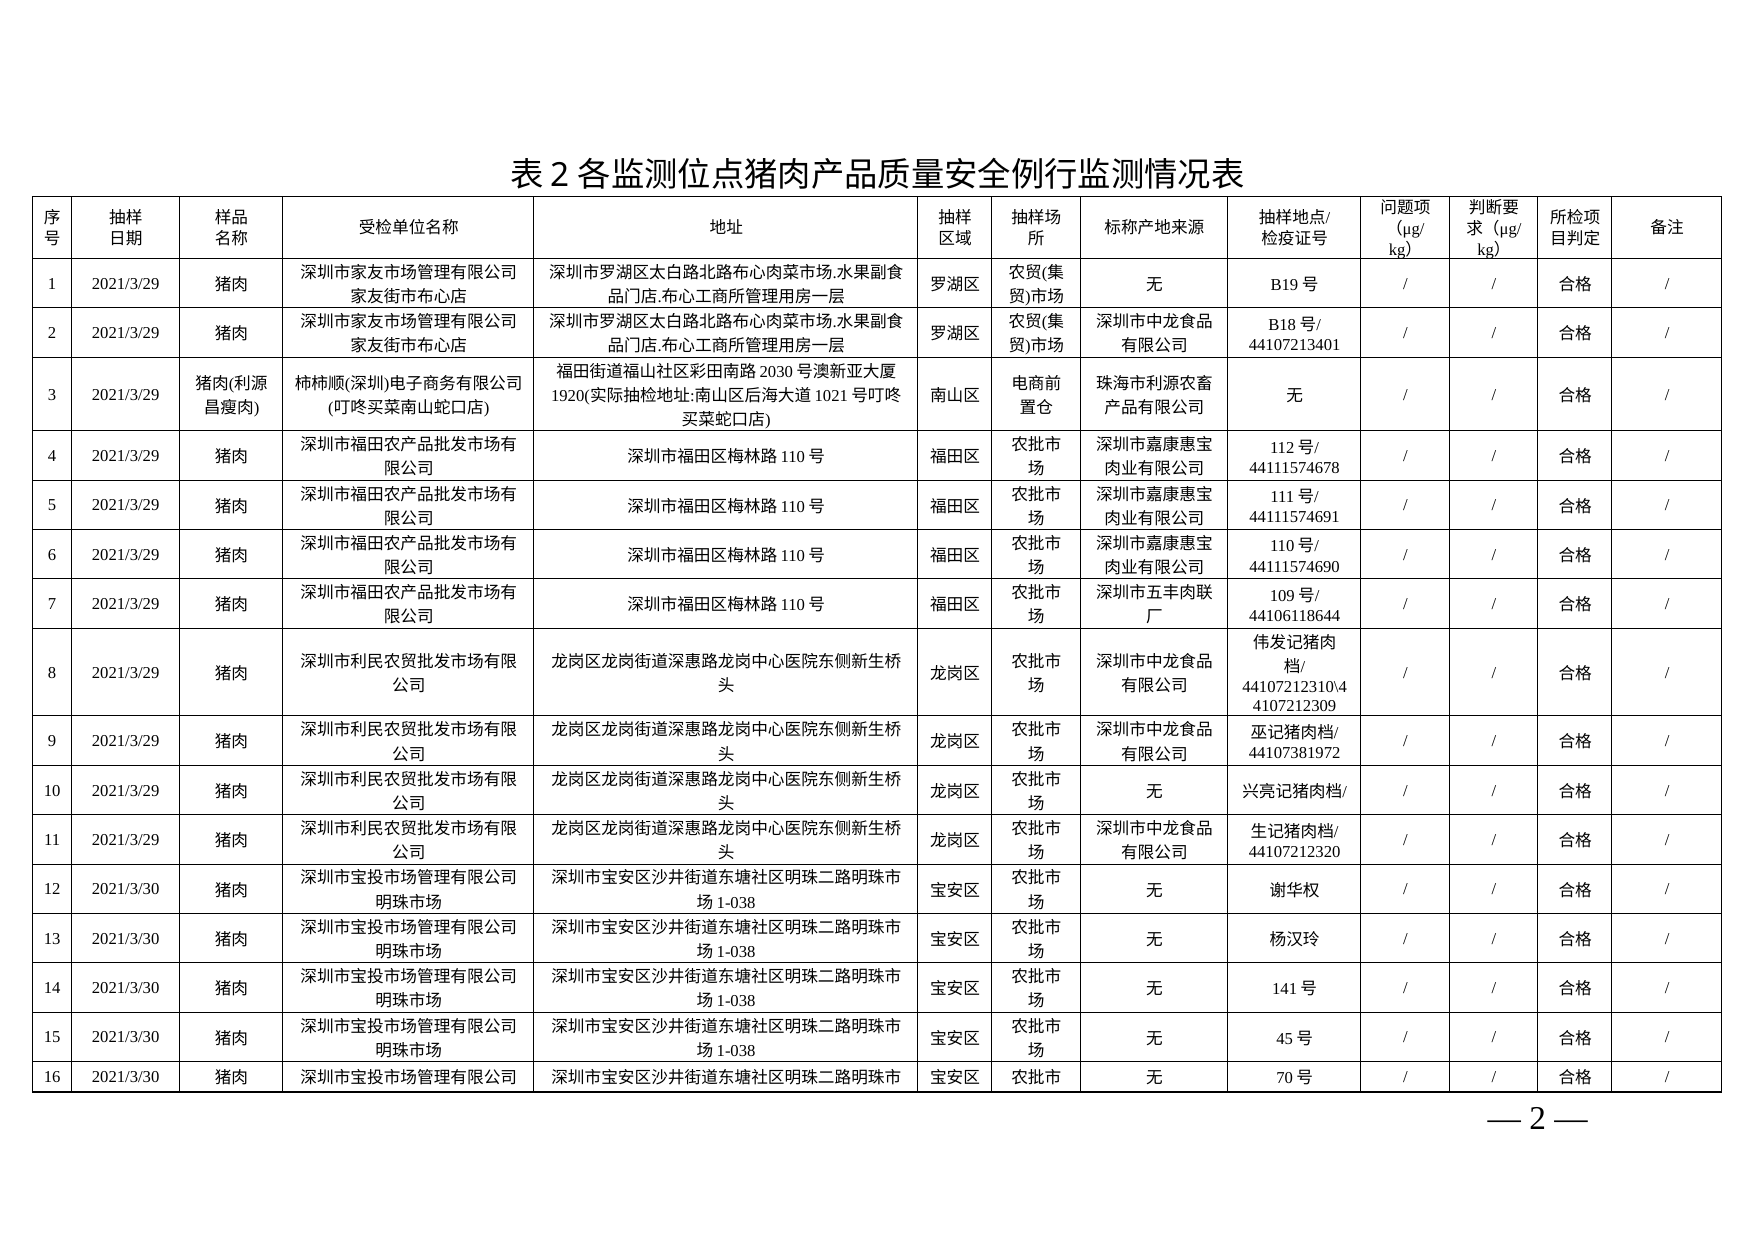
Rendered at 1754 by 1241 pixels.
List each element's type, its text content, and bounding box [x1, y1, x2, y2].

table_cell 猪肉 [180, 629, 282, 715]
table_cell 2 [33, 308, 71, 357]
table_cell 南山区 [918, 358, 991, 430]
table_cell 猪肉 [180, 259, 282, 307]
table_cell / [1361, 431, 1449, 479]
table_cell / [1450, 1062, 1537, 1091]
table_cell 猪肉 [180, 431, 282, 479]
table_cell / [1450, 358, 1537, 430]
table_cell 农批市场 [992, 815, 1080, 863]
table_cell / [1361, 579, 1449, 628]
table_cell 猪肉 [180, 963, 282, 1012]
table_cell 深圳市宝投市场管理有限公司明珠市场 [283, 963, 533, 1012]
table_cell / [1612, 766, 1721, 814]
table_cell 无 [1081, 1062, 1227, 1091]
table_cell / [1612, 629, 1721, 715]
table_cell / [1612, 1013, 1721, 1061]
table_cell 5 [33, 481, 71, 529]
table_cell 13 [33, 914, 71, 962]
table_cell / [1361, 259, 1449, 307]
table_cell 2021/3/29 [72, 358, 179, 430]
table_cell / [1612, 431, 1721, 479]
table_cell 猪肉(利源昌瘦肉) [180, 358, 282, 430]
table_cell 深圳市家友市场管理有限公司家友街市布心店 [283, 259, 533, 307]
table_cell 无 [1081, 766, 1227, 814]
table_header 抽样场所 [992, 197, 1080, 258]
table_cell 深圳市宝投市场管理有限公司明珠市场 [283, 1013, 533, 1061]
table_cell 宝安区 [918, 1013, 991, 1061]
table_cell 农贸(集贸)市场 [992, 259, 1080, 307]
table_cell / [1361, 766, 1449, 814]
table_cell 深圳市福田区梅林路110号 [534, 579, 917, 628]
table_cell 无 [1081, 914, 1227, 962]
table_cell 农批市场 [992, 431, 1080, 479]
table_cell 14 [33, 963, 71, 1012]
table_cell 龙岗区龙岗街道深惠路龙岗中心医院东侧新生桥头 [534, 815, 917, 863]
table_cell 4 [33, 431, 71, 479]
table_cell 合格 [1538, 259, 1611, 307]
table_cell / [1612, 1062, 1721, 1091]
table_cell 深圳市利民农贸批发市场有限公司 [283, 629, 533, 715]
table_cell 12 [33, 865, 71, 913]
table_cell / [1612, 579, 1721, 628]
table_cell / [1450, 481, 1537, 529]
table_cell 柿柿顺(深圳)电子商务有限公司(叮咚买菜南山蛇口店) [283, 358, 533, 430]
table_cell 深圳市家友市场管理有限公司家友街市布心店 [283, 308, 533, 357]
table_cell 农批市场 [992, 716, 1080, 765]
table_cell 合格 [1538, 530, 1611, 578]
table_cell / [1361, 815, 1449, 863]
table_cell 猪肉 [180, 914, 282, 962]
table_cell 2021/3/29 [72, 579, 179, 628]
table_cell / [1612, 259, 1721, 307]
table_cell 合格 [1538, 914, 1611, 962]
table_cell 2021/3/29 [72, 259, 179, 307]
table_cell 猪肉 [180, 716, 282, 765]
table_cell 深圳市中龙食品有限公司 [1081, 815, 1227, 863]
text 表2 各监测位点猪肉产品质量安全例行监测情况表 [150, 148, 1604, 196]
table_cell 农批市场 [992, 1062, 1080, 1091]
table_cell / [1612, 963, 1721, 1012]
table_cell 110号/44111574690 [1228, 530, 1360, 578]
table_cell 兴亮记猪肉档/ [1228, 766, 1360, 814]
table_header 抽样 日期 [72, 197, 179, 258]
table_cell 深圳市福田农产品批发市场有限公司 [283, 481, 533, 529]
table_cell 龙岗区 [918, 815, 991, 863]
table_cell 龙岗区 [918, 629, 991, 715]
table_cell 合格 [1538, 1062, 1611, 1091]
table_cell / [1612, 530, 1721, 578]
table_cell / [1612, 815, 1721, 863]
table_cell 宝安区 [918, 914, 991, 962]
table_cell 福田区 [918, 481, 991, 529]
table_cell / [1361, 481, 1449, 529]
table_cell 农批市场 [992, 1013, 1080, 1061]
table_cell B18号/44107213401 [1228, 308, 1360, 357]
table_cell 合格 [1538, 358, 1611, 430]
table_header 受检单位名称 [283, 197, 533, 258]
table_cell / [1361, 308, 1449, 357]
table_cell 2021/3/29 [72, 481, 179, 529]
table_cell 11 [33, 815, 71, 863]
table_cell / [1450, 579, 1537, 628]
table_cell 2021/3/29 [72, 766, 179, 814]
table_cell / [1450, 530, 1537, 578]
table_cell 罗湖区 [918, 259, 991, 307]
table_cell / [1361, 530, 1449, 578]
table_cell 深圳市中龙食品有限公司 [1081, 716, 1227, 765]
table_cell 福田区 [918, 579, 991, 628]
table_cell 福田区 [918, 530, 991, 578]
table_cell 伟发记猪肉档/44107212310\44107212309 [1228, 629, 1360, 715]
table_header 标称产地来源 [1081, 197, 1227, 258]
table_cell 福田街道福山社区彩田南路2030号澳新亚大厦1920(实际抽检地址:南山区后海大道1021号叮咚买菜蛇口店) [534, 358, 917, 430]
table_cell 无 [1081, 963, 1227, 1012]
table_cell 深圳市嘉康惠宝肉业有限公司 [1081, 481, 1227, 529]
table_cell / [1612, 914, 1721, 962]
table_cell 深圳市嘉康惠宝肉业有限公司 [1081, 530, 1227, 578]
table_cell 农批市场 [992, 914, 1080, 962]
table_cell 无 [1081, 259, 1227, 307]
table_cell 农批市场 [992, 963, 1080, 1012]
table_cell 2021/3/29 [72, 716, 179, 765]
table_cell 龙岗区 [918, 766, 991, 814]
table_cell 16 [33, 1062, 71, 1091]
table_cell 深圳市福田区梅林路110号 [534, 530, 917, 578]
table_cell 合格 [1538, 766, 1611, 814]
table_cell 猪肉 [180, 579, 282, 628]
table_cell 15 [33, 1013, 71, 1061]
table_cell 龙岗区龙岗街道深惠路龙岗中心医院东侧新生桥头 [534, 629, 917, 715]
table_cell 1 [33, 259, 71, 307]
table_cell 2021/3/30 [72, 865, 179, 913]
table_cell 深圳市中龙食品有限公司 [1081, 629, 1227, 715]
table_cell 141号 [1228, 963, 1360, 1012]
table_cell 112号/44111574678 [1228, 431, 1360, 479]
table_cell 福田区 [918, 431, 991, 479]
table_cell 109号/44106118644 [1228, 579, 1360, 628]
table_cell 2021/3/29 [72, 530, 179, 578]
table_cell 10 [33, 766, 71, 814]
table_header 判断要求（μg/kg） [1450, 197, 1537, 258]
table_cell 宝安区 [918, 1062, 991, 1091]
table_cell 宝安区 [918, 963, 991, 1012]
table_cell 深圳市宝安区沙井街道东塘社区明珠二路明珠市场1-038 [534, 963, 917, 1012]
table_cell 2021/3/30 [72, 1062, 179, 1091]
table_cell / [1450, 815, 1537, 863]
table_cell 深圳市宝安区沙井街道东塘社区明珠二路明珠市场1-038 [534, 1013, 917, 1061]
table_cell 珠海市利源农畜产品有限公司 [1081, 358, 1227, 430]
table_cell 宝安区 [918, 865, 991, 913]
table_cell 深圳市罗湖区太白路北路布心肉菜市场.水果副食品门店.布心工商所管理用房一层 [534, 308, 917, 357]
table_cell 猪肉 [180, 815, 282, 863]
table_cell 111号/44111574691 [1228, 481, 1360, 529]
table_header 问题项（μg/kg） [1361, 197, 1449, 258]
table_cell 猪肉 [180, 481, 282, 529]
table_cell 农贸(集贸)市场 [992, 308, 1080, 357]
table_cell 9 [33, 716, 71, 765]
table_cell 深圳市宝投市场管理有限公司明珠市场 [283, 914, 533, 962]
table_cell 合格 [1538, 579, 1611, 628]
table_cell 深圳市中龙食品有限公司 [1081, 308, 1227, 357]
table_cell 无 [1081, 1013, 1227, 1061]
table_cell 猪肉 [180, 530, 282, 578]
table_cell 深圳市利民农贸批发市场有限公司 [283, 766, 533, 814]
table_cell 2021/3/29 [72, 629, 179, 715]
table_cell 70号 [1228, 1062, 1360, 1091]
table_cell 深圳市福田区梅林路110号 [534, 481, 917, 529]
table_cell 深圳市福田区梅林路110号 [534, 431, 917, 479]
table_cell 深圳市福田农产品批发市场有限公司 [283, 431, 533, 479]
table_cell / [1612, 865, 1721, 913]
table_cell / [1361, 1013, 1449, 1061]
table_cell / [1450, 716, 1537, 765]
table_cell / [1450, 629, 1537, 715]
table_cell 无 [1081, 865, 1227, 913]
table_cell 深圳市宝安区沙井街道东塘社区明珠二路明珠市场1-038 [534, 914, 917, 962]
table_cell 龙岗区龙岗街道深惠路龙岗中心医院东侧新生桥头 [534, 716, 917, 765]
table_cell 罗湖区 [918, 308, 991, 357]
table_cell 45号 [1228, 1013, 1360, 1061]
table_cell 2021/3/29 [72, 308, 179, 357]
table_cell 深圳市福田农产品批发市场有限公司 [283, 530, 533, 578]
table_cell 农批市场 [992, 481, 1080, 529]
table_cell 合格 [1538, 963, 1611, 1012]
table_cell 农批市场 [992, 530, 1080, 578]
table_cell 合格 [1538, 481, 1611, 529]
table_header 序号 [33, 197, 71, 258]
table_cell 巫记猪肉档/44107381972 [1228, 716, 1360, 765]
table_cell 合格 [1538, 865, 1611, 913]
table_cell / [1361, 963, 1449, 1012]
table_cell / [1361, 358, 1449, 430]
table_cell 合格 [1538, 815, 1611, 863]
table_cell 合格 [1538, 716, 1611, 765]
table_cell 2021/3/29 [72, 815, 179, 863]
table_cell 深圳市宝投市场管理有限公司明珠市场 [283, 1062, 533, 1091]
table_cell 杨汉玲 [1228, 914, 1360, 962]
table_cell B19号 [1228, 259, 1360, 307]
table_cell 7 [33, 579, 71, 628]
table_header 样品 名称 [180, 197, 282, 258]
table_cell 深圳市罗湖区太白路北路布心肉菜市场.水果副食品门店.布心工商所管理用房一层 [534, 259, 917, 307]
table_cell 深圳市福田农产品批发市场有限公司 [283, 579, 533, 628]
table_cell 合格 [1538, 1013, 1611, 1061]
table_cell 龙岗区 [918, 716, 991, 765]
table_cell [534, 1062, 917, 1091]
table_cell 无 [1228, 358, 1360, 430]
table_cell 猪肉 [180, 1013, 282, 1061]
table_cell 8 [33, 629, 71, 715]
table_cell 深圳市利民农贸批发市场有限公司 [283, 716, 533, 765]
table_cell / [1450, 259, 1537, 307]
table_cell / [1612, 308, 1721, 357]
table_cell / [1361, 914, 1449, 962]
table_cell 2021/3/30 [72, 963, 179, 1012]
table_cell 农批市场 [992, 766, 1080, 814]
table_cell / [1361, 1062, 1449, 1091]
table_cell 2021/3/30 [72, 914, 179, 962]
table_cell / [1612, 358, 1721, 430]
table_cell 猪肉 [180, 1062, 282, 1091]
table_cell / [1361, 716, 1449, 765]
table_cell 2021/3/29 [72, 431, 179, 479]
table_cell / [1450, 865, 1537, 913]
table_cell 农批市场 [992, 579, 1080, 628]
table_header 抽样地点/ 检疫证号 [1228, 197, 1360, 258]
table_header 所检项目判定 [1538, 197, 1611, 258]
table_cell / [1450, 766, 1537, 814]
table_cell / [1450, 963, 1537, 1012]
table_cell / [1450, 1013, 1537, 1061]
table_cell 深圳市宝安区沙井街道东塘社区明珠二路明珠市场1-038 [534, 865, 917, 913]
table_header 地址 [534, 197, 917, 258]
table_cell / [1450, 308, 1537, 357]
table_cell 电商前置仓 [992, 358, 1080, 430]
table_cell 2021/3/30 [72, 1013, 179, 1061]
table_cell 农批市场 [992, 865, 1080, 913]
table_cell / [1612, 716, 1721, 765]
table_cell 猪肉 [180, 865, 282, 913]
table_cell 猪肉 [180, 308, 282, 357]
table_cell 龙岗区龙岗街道深惠路龙岗中心医院东侧新生桥头 [534, 766, 917, 814]
table_cell 谢华权 [1228, 865, 1360, 913]
table_cell 深圳市嘉康惠宝肉业有限公司 [1081, 431, 1227, 479]
table_cell / [1450, 431, 1537, 479]
table_header 备注 [1612, 197, 1721, 258]
table_cell 合格 [1538, 629, 1611, 715]
table_header 抽样 区域 [918, 197, 991, 258]
table_cell 合格 [1538, 308, 1611, 357]
table_cell 农批市场 [992, 629, 1080, 715]
table_cell / [1612, 481, 1721, 529]
table_cell 生记猪肉档/44107212320 [1228, 815, 1360, 863]
table_cell 猪肉 [180, 766, 282, 814]
table_cell 深圳市宝投市场管理有限公司明珠市场 [283, 865, 533, 913]
table_cell 6 [33, 530, 71, 578]
table_cell / [1361, 629, 1449, 715]
table_cell / [1361, 865, 1449, 913]
table_cell 3 [33, 358, 71, 430]
table_cell / [1450, 914, 1537, 962]
table_cell 深圳市利民农贸批发市场有限公司 [283, 815, 533, 863]
table_cell 合格 [1538, 431, 1611, 479]
table_cell 深圳市五丰肉联厂 [1081, 579, 1227, 628]
